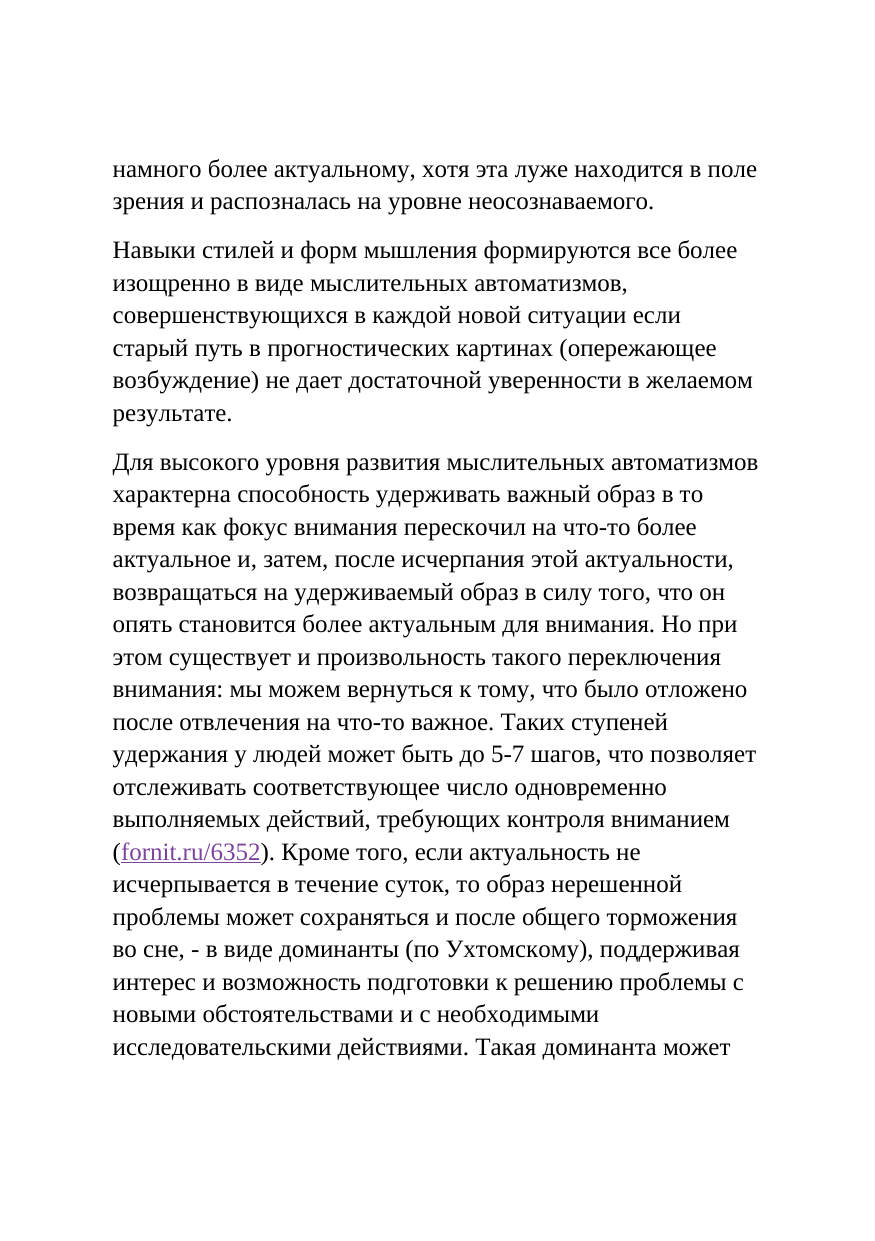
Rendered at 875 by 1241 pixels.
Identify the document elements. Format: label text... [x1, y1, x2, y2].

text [112, 443, 762, 1061]
text Навыки стилей и форм мышления формируются все более изощренно в виде мыслительных автоматизмов, совершенствующихся в каждой новой ситуации если старый путь в прогностических картинах (опережающее возбуждение) не дает достаточной уверенности в желаемом результате. [112, 232, 762, 427]
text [112, 150, 762, 215]
